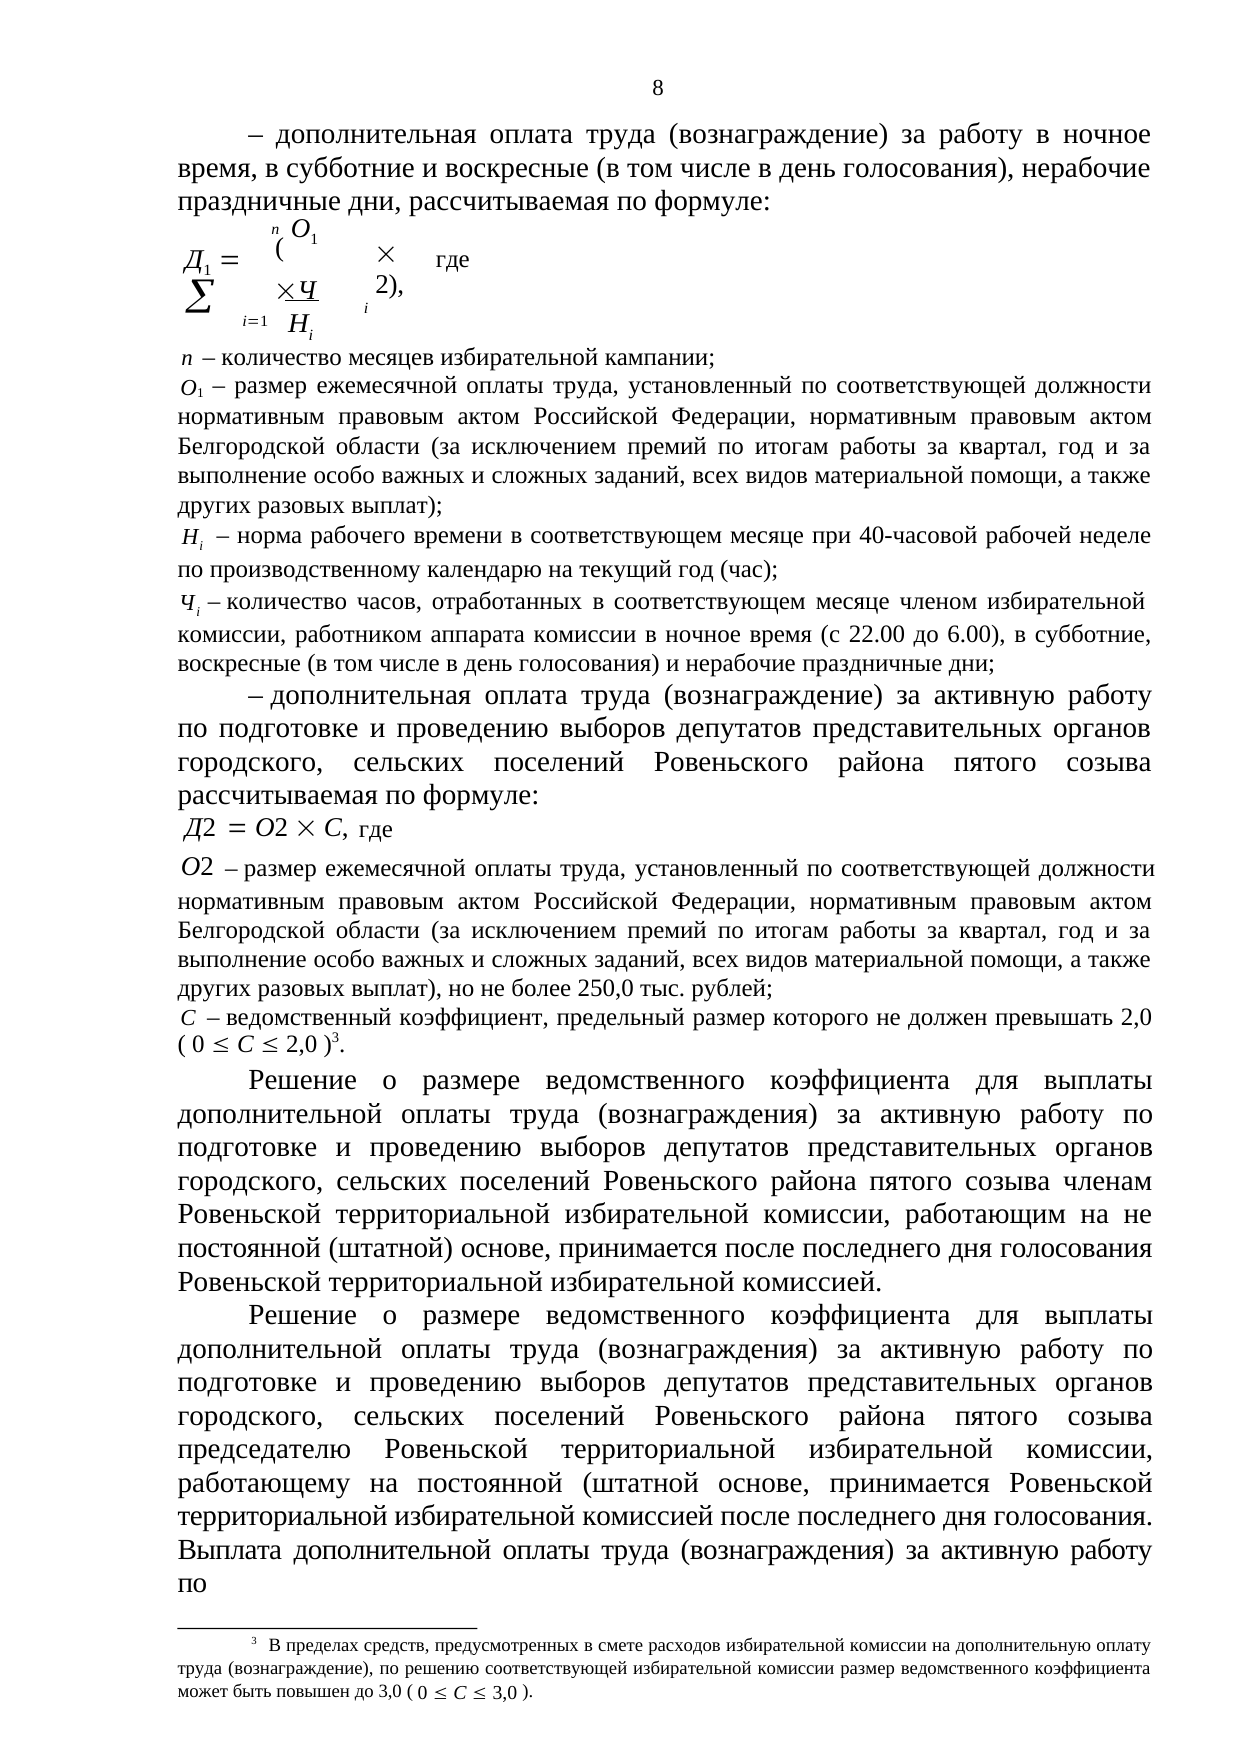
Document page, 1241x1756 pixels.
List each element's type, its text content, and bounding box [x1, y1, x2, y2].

text i1 [146, 313, 268, 330]
text С – ведомственный коэффициент, предельный размер которого не должен превышать 2,0 ( 0  С  2,0 )3. [177, 1003, 1152, 1058]
text – дополнительная оплата труда (вознаграждение) за активную работу по подготовке и проведению выборов депутатов представительных органов городского, сельских поселений Ровеньского района пятого созыва рассчитываемая по формуле: [177, 677, 1152, 811]
text  2), [375, 237, 425, 299]
text Д2  О2  C, где [185, 811, 1198, 844]
text ( О1 Ч [275, 222, 368, 308]
list В пределах средств, предусмотренных в смете расходов избирательной комиссии на дополнительную оплату труда (вознаграждение), по решению соответствующей избирательной комиссии размер ведомственного коэффициента может быть повышен до 3,0 ( 0  С  3,0 ). [177, 1628, 1152, 1704]
text О2 – размер ежемесячной оплаты труда, установленный по соответствующей должности [181, 850, 1198, 882]
text n – количество месяцев избирательной кампании; [181, 342, 1198, 371]
text нормативным правовым актом Российской Федерации, нормативным правовым актом Белгородской области (за исключением премий по итогам работы за квартал, год и за выполнение особо важных и сложных заданий, всех видов материальной помощи, а также других разовых выплат), но не более 250,0 тыс. рублей; [177, 886, 1152, 1001]
text Чi – количество часов, отработанных в соответствующем месяце членом избирательной [179, 585, 1198, 617]
text О1 – размер ежемесячной оплаты труда, установленный по соответствующей должности нормативным правовым актом Российской Федерации, нормативным правовым актом Белгородской области (за исключением премий по итогам работы за квартал, год и за выполнение особо важных и сложных заданий, всех видов материальной помощи, а также других разовых выплат); [177, 371, 1152, 519]
text где [436, 244, 1198, 273]
text Нi – норма рабочего времени в соответствующем месяце при 40-часовой рабочей неделе по производственному календарю на текущий год (час); [177, 520, 1152, 583]
text Hi [288, 308, 368, 339]
text Решение о размере ведомственного коэффициента для выплаты дополнительной оплаты труда (вознаграждения) за активную работу по подготовке и проведению выборов депутатов представительных органов городского, сельских поселений Ровеньского района пятого созыва председателю Ровеньской территориальной избирательной комиссии, работающему на постоянной (штатной основе, принимается Ровеньской территориальной избирательной комиссией после последнего дня голосования. Выплата дополнительной оплаты труда (вознаграждения) за активную работу по [177, 1297, 1153, 1599]
text – дополнительная оплата труда (вознаграждение) за работу в ночное время, в субботние и воскресные (в том числе в день голосования), нерабочие праздничные дни, рассчитываемая по формуле: [177, 116, 1151, 217]
text Решение о размере ведомственного коэффициента для выплаты дополнительной оплаты труда (вознаграждения) за активную работу по подготовке и проведению выборов депутатов представительных органов городского, сельских поселений Ровеньского района пятого созыва членам Ровеньской территориальной избирательной комиссии, работающим на не постоянной (штатной) основе, принимается после последнего дня голосования Ровеньской территориальной избирательной комиссией. [177, 1062, 1153, 1297]
text Д1   [185, 239, 272, 313]
text комиссии, работником аппарата комиссии в ночное время (с 22.00 до 6.00), в субботние, воскресные (в том числе в день голосования) и нерабочие праздничные дни; [177, 619, 1152, 677]
